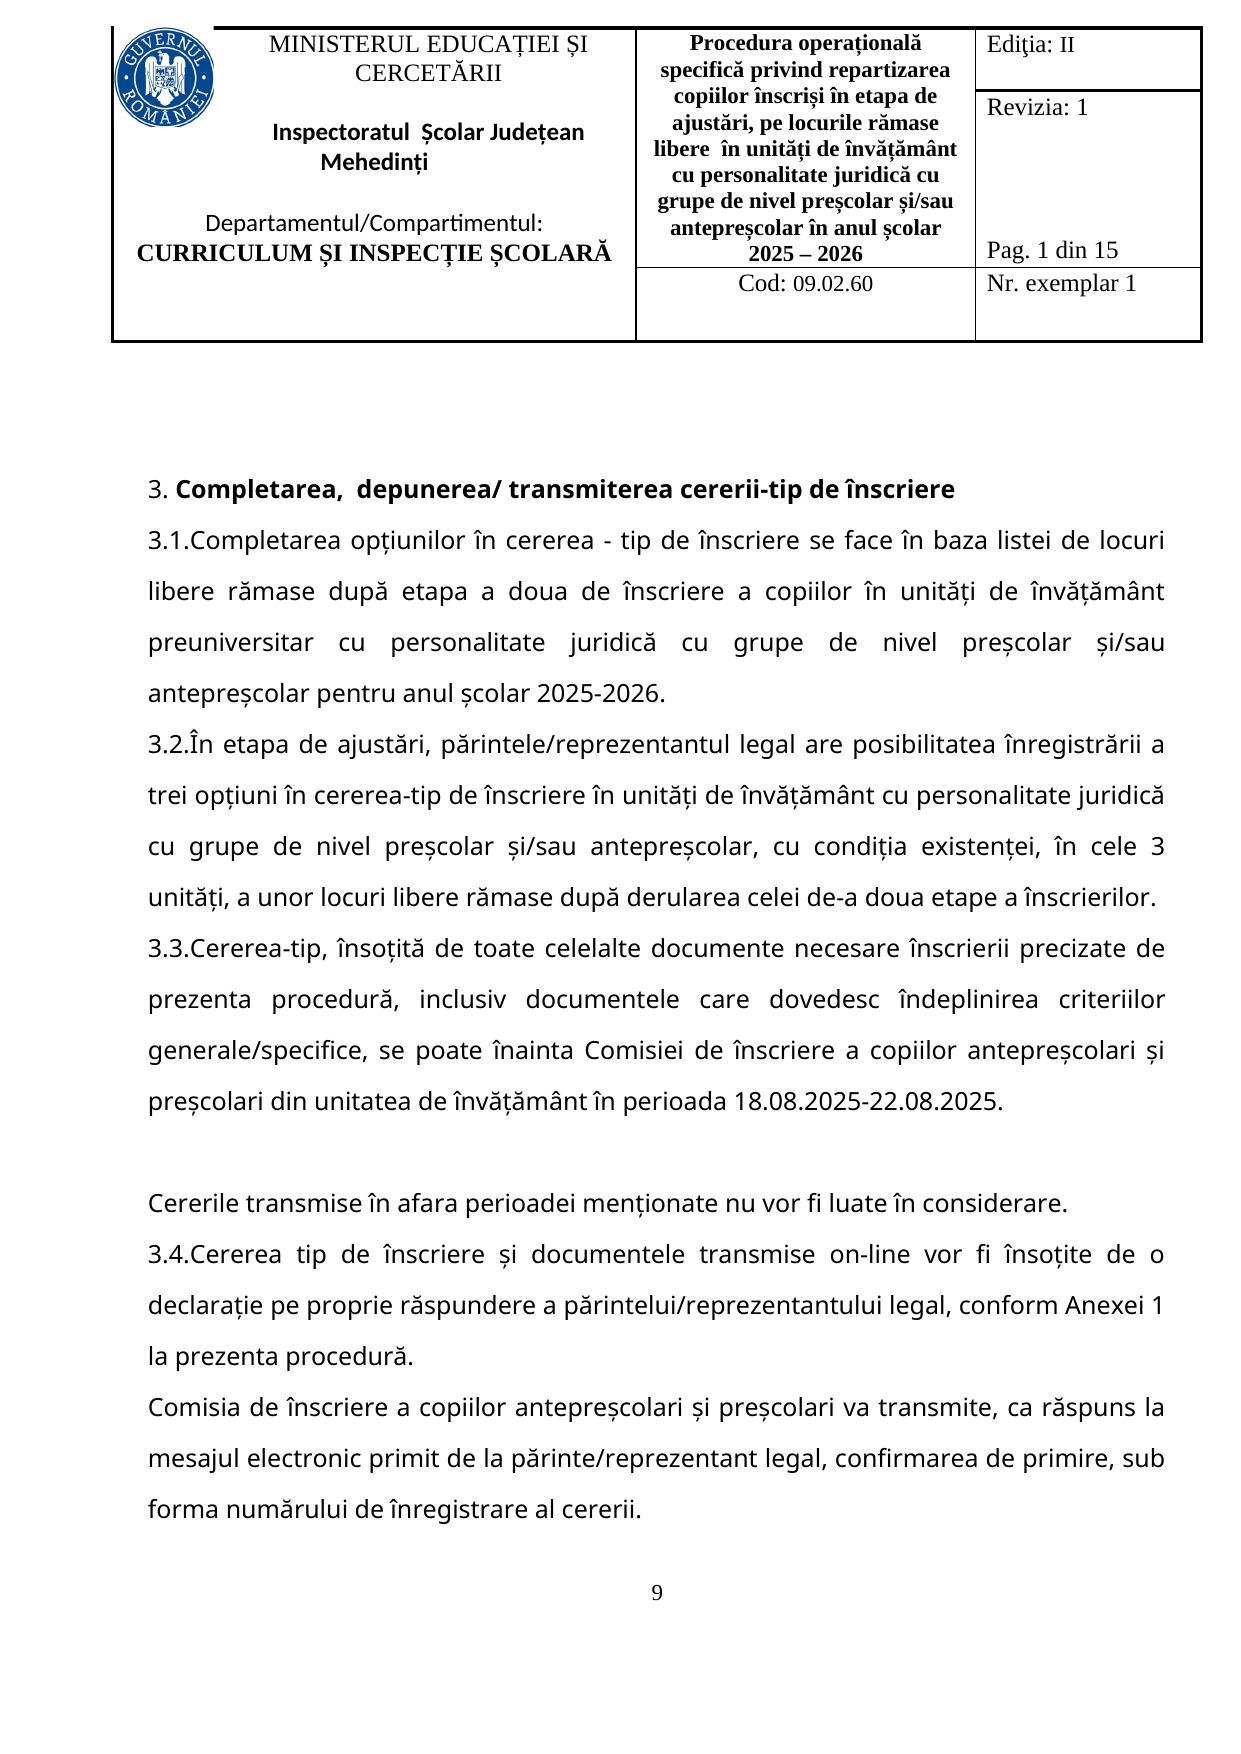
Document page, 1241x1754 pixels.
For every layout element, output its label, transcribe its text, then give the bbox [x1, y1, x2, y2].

text 3.2.În etapa de ajustări, părintele/reprezentantul legal are posibilitatea înregistrării a trei opțiuni în cererea-tip de înscriere în unități de învățământ cu personalitate juridică cu grupe de nivel preșcolar și/sau antepreșcolar, cu condiția existenței, în cele 3 unități, a unor locuri libere rămase după derularea celei de-a doua etape a înscrierilor. [148, 727, 1166, 914]
text Cererile transmise în afara perioadei menționate nu vor fi luate în considerare. [148, 1186, 1166, 1220]
text 3.1.Completarea opțiunilor în cererea - tip de înscriere se face în baza listei de locuri libere rămase după etapa a doua de înscriere a copiilor în unități de învățământ preuniversitar cu personalitate juridică cu grupe de nivel preșcolar și/sau antepreșcolar pentru anul școlar 2025-2026. [148, 522, 1166, 709]
picture [113, 26, 214, 127]
text 3.4.Cererea tip de înscriere și documentele transmise on-line vor fi însoțite de o declarație pe proprie răspundere a părintelui/reprezentantului legal, conform Anexei 1 la prezenta procedură. [148, 1237, 1166, 1373]
text 3. Completarea, depunerea/ transmiterea cererii-tip de înscriere [148, 471, 1166, 505]
text Comisia de înscriere a copiilor antepreșcolari și preșcolari va transmite, ca răspuns la mesajul electronic primit de la părinte/reprezentant legal, confirmarea de primire, sub forma numărului de înregistrare al cererii. [148, 1390, 1166, 1526]
text 3.3.Cererea-tip, însoțită de toate celelalte documente necesare înscrierii precizate de prezenta procedură, inclusiv documentele care dovedesc îndeplinirea criteriilor generale/specifice, se poate înainta Comisiei de înscriere a copiilor antepreșcolari și preșcolari din unitatea de învățământ în perioada 18.08.2025-22.08.2025. [148, 931, 1166, 1118]
